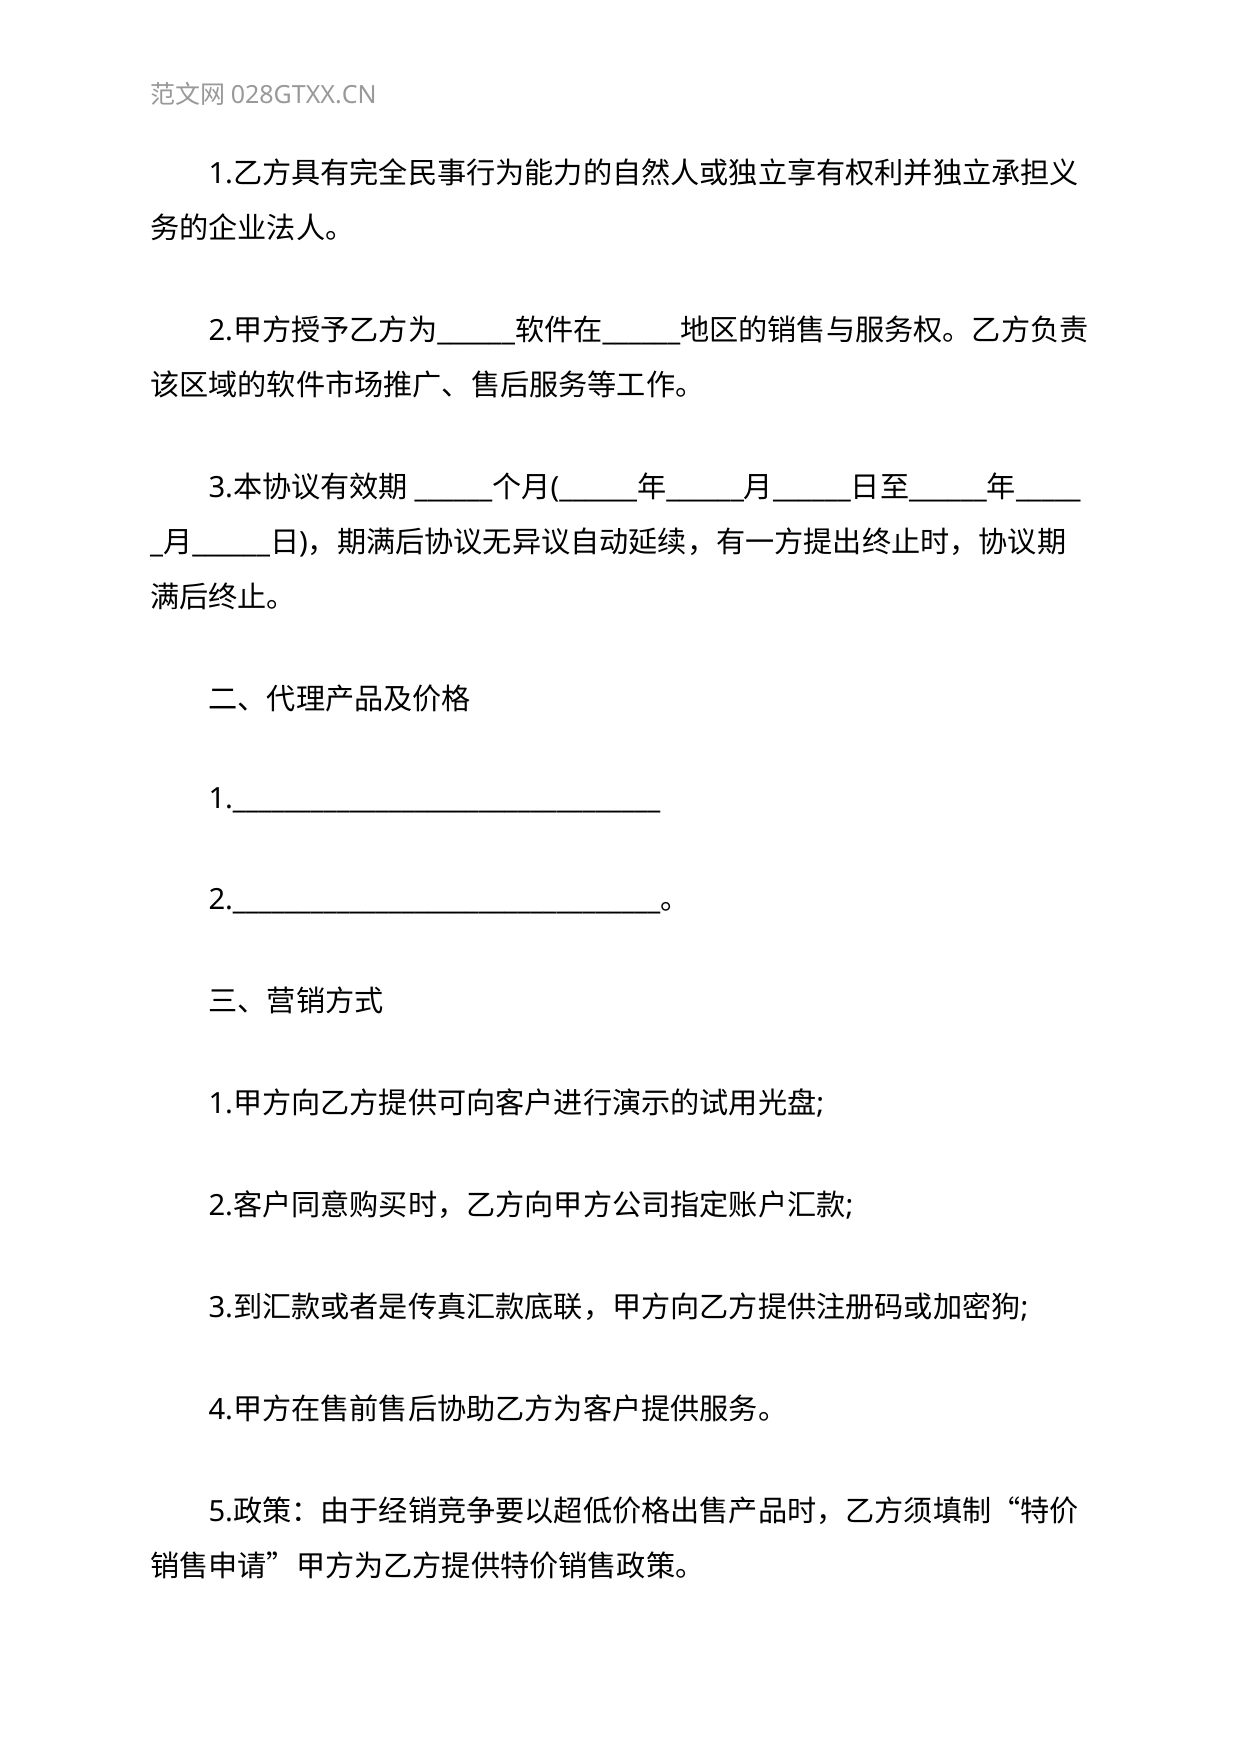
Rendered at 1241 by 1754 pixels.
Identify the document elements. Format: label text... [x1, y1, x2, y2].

text 2.客户同意购买时，乙方向甲方公司指定账户汇款; [150, 1181, 1090, 1224]
text 1._________________________________ [150, 777, 1090, 817]
text 二、代理产品及价格 [150, 675, 1090, 718]
text 3.本协议有效期 ______个月(______年______月______日至______年______月______日)，期满后协议无异议自动延续，有一方提出终止时，协议期满后终止。 [150, 463, 1090, 616]
text 三、营销方式 [150, 977, 1090, 1020]
text 1.乙方具有完全民事行为能力的自然人或独立享有权利并独立承担义务的企业法人。 [150, 150, 1090, 247]
text 1.甲方向乙方提供可向客户进行演示的试用光盘; [150, 1079, 1090, 1122]
text 2.甲方授予乙方为______软件在______地区的销售与服务权。乙方负责该区域的软件市场推广、售后服务等工作。 [150, 307, 1090, 404]
text 5.政策：由于经销竞争要以超低价格出售产品时，乙方须填制“特价销售申请”甲方为乙方提供特价销售政策。 [150, 1487, 1090, 1584]
text 4.甲方在售前售后协助乙方为客户提供服务。 [150, 1385, 1090, 1428]
text 2._________________________________。 [150, 876, 1090, 918]
text 3.到汇款或者是传真汇款底联，甲方向乙方提供注册码或加密狗; [150, 1283, 1090, 1326]
